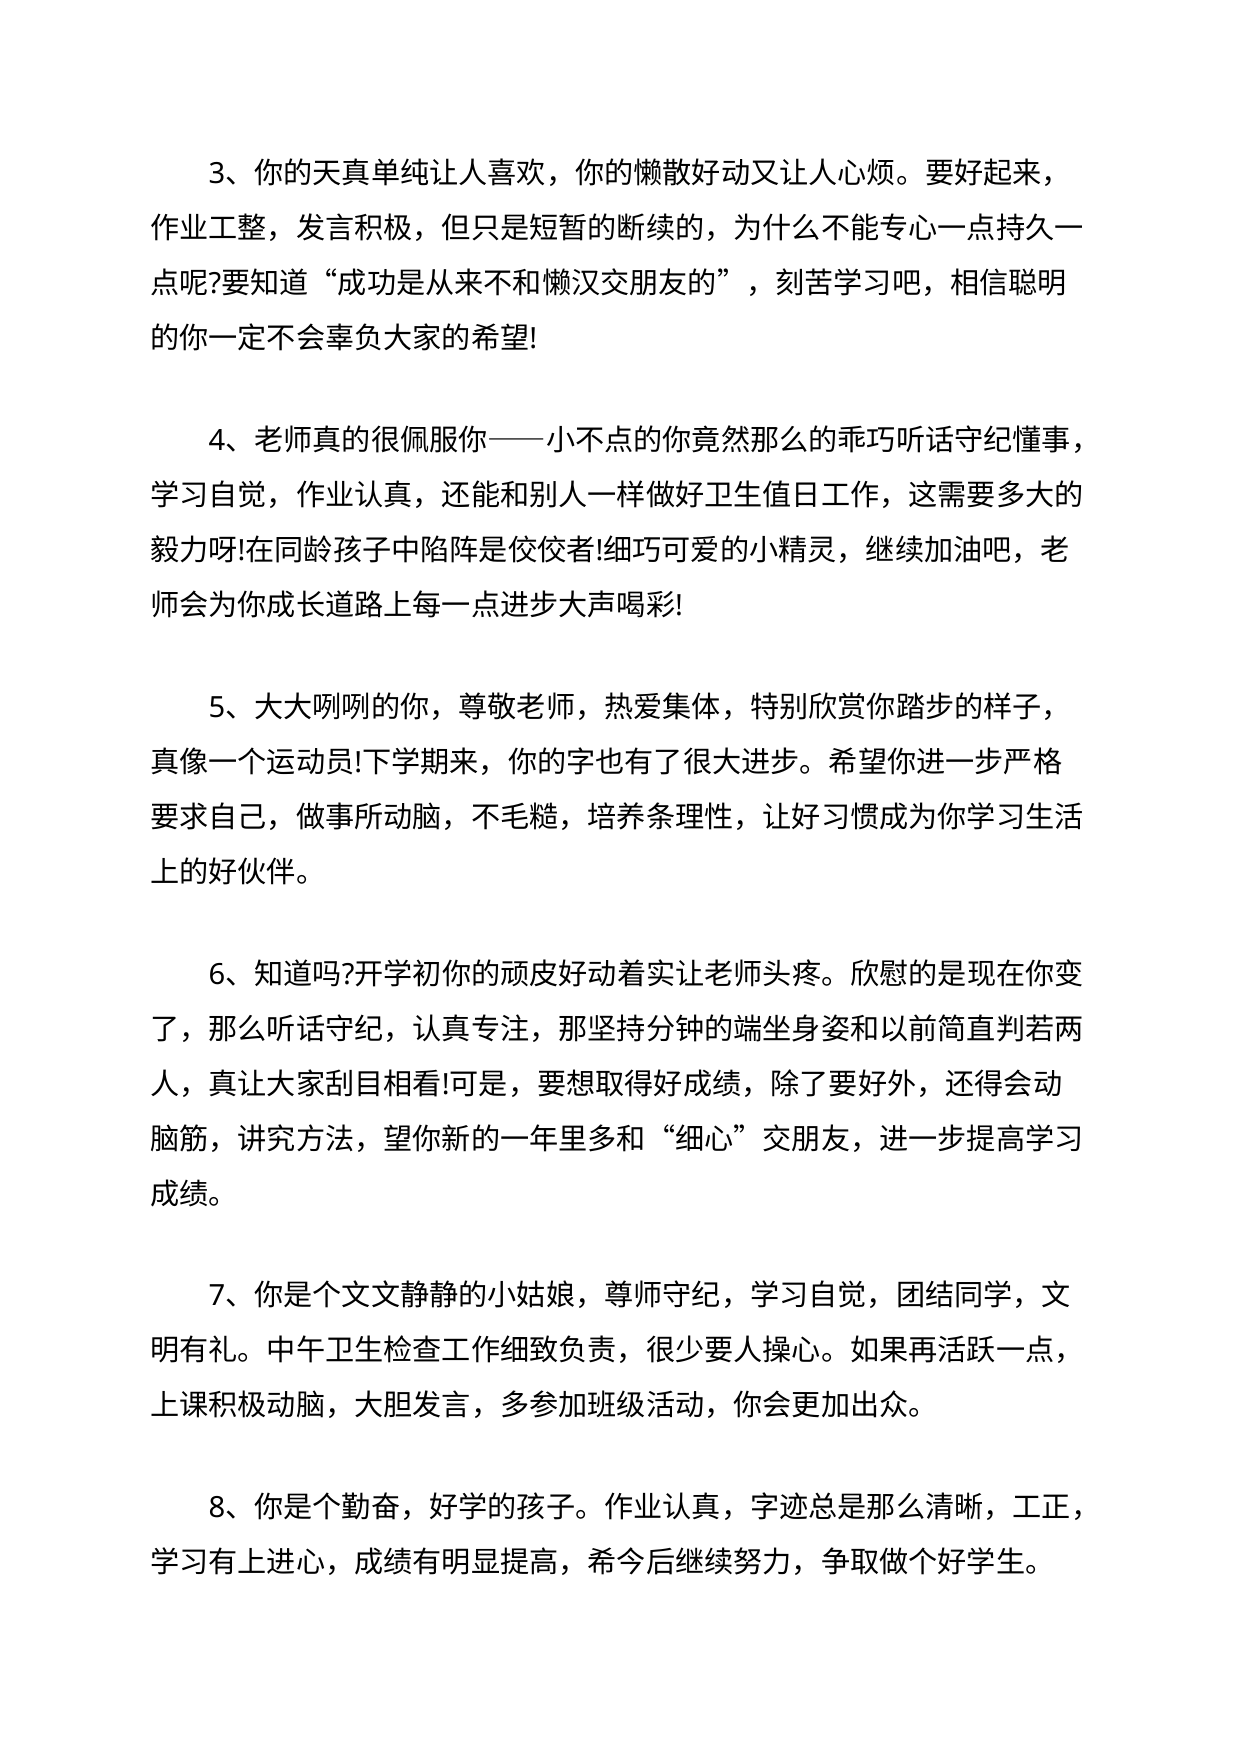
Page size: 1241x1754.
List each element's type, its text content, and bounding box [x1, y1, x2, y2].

text 6、知道吗?开学初你的顽皮好动着实让老师头疼。欣慰的是现在你变了，那么听话守纪，认真专注，那坚持分钟的端坐身姿和以前简直判若两人，真让大家刮目相看!可是，要想取得好成绩，除了要好外，还得会动脑筋，讲究方法，望你新的一年里多和“细心”交朋友，进一步提高学习成绩。 [150, 950, 1090, 1212]
text 5、大大咧咧的你，尊敬老师，热爱集体，特别欣赏你踏步的样子，真像一个运动员!下学期来，你的字也有了很大进步。希望你进一步严格要求自己，做事所动脑，不毛糙，培养条理性，让好习惯成为你学习生活上的好伙伴。 [150, 684, 1090, 891]
text 8、你是个勤奋，好学的孩子。作业认真，字迹总是那么清晰，工正，学习有上进心，成绩有明显提高，希今后继续努力，争取做个好学生。 [150, 1484, 1090, 1581]
text 3、你的天真单纯让人喜欢，你的懒散好动又让人心烦。要好起来，作业工整，发言积极，但只是短暂的断续的，为什么不能专心一点持久一点呢?要知道“成功是从来不和懒汉交朋友的”，刻苦学习吧，相信聪明的你一定不会辜负大家的希望! [150, 150, 1090, 357]
text 7、你是个文文静静的小姑娘，尊师守纪，学习自觉，团结同学，文明有礼。中午卫生检查工作细致负责，很少要人操心。如果再活跃一点，上课积极动脑，大胆发言，多参加班级活动，你会更加出众。 [150, 1272, 1090, 1424]
text 4、老师真的很佩服你——小不点的你竟然那么的乖巧听话守纪懂事，学习自觉，作业认真，还能和别人一样做好卫生值日工作，这需要多大的毅力呀!在同龄孩子中陷阵是佼佼者!细巧可爱的小精灵，继续加油吧，老师会为你成长道路上每一点进步大声喝彩! [150, 417, 1090, 624]
